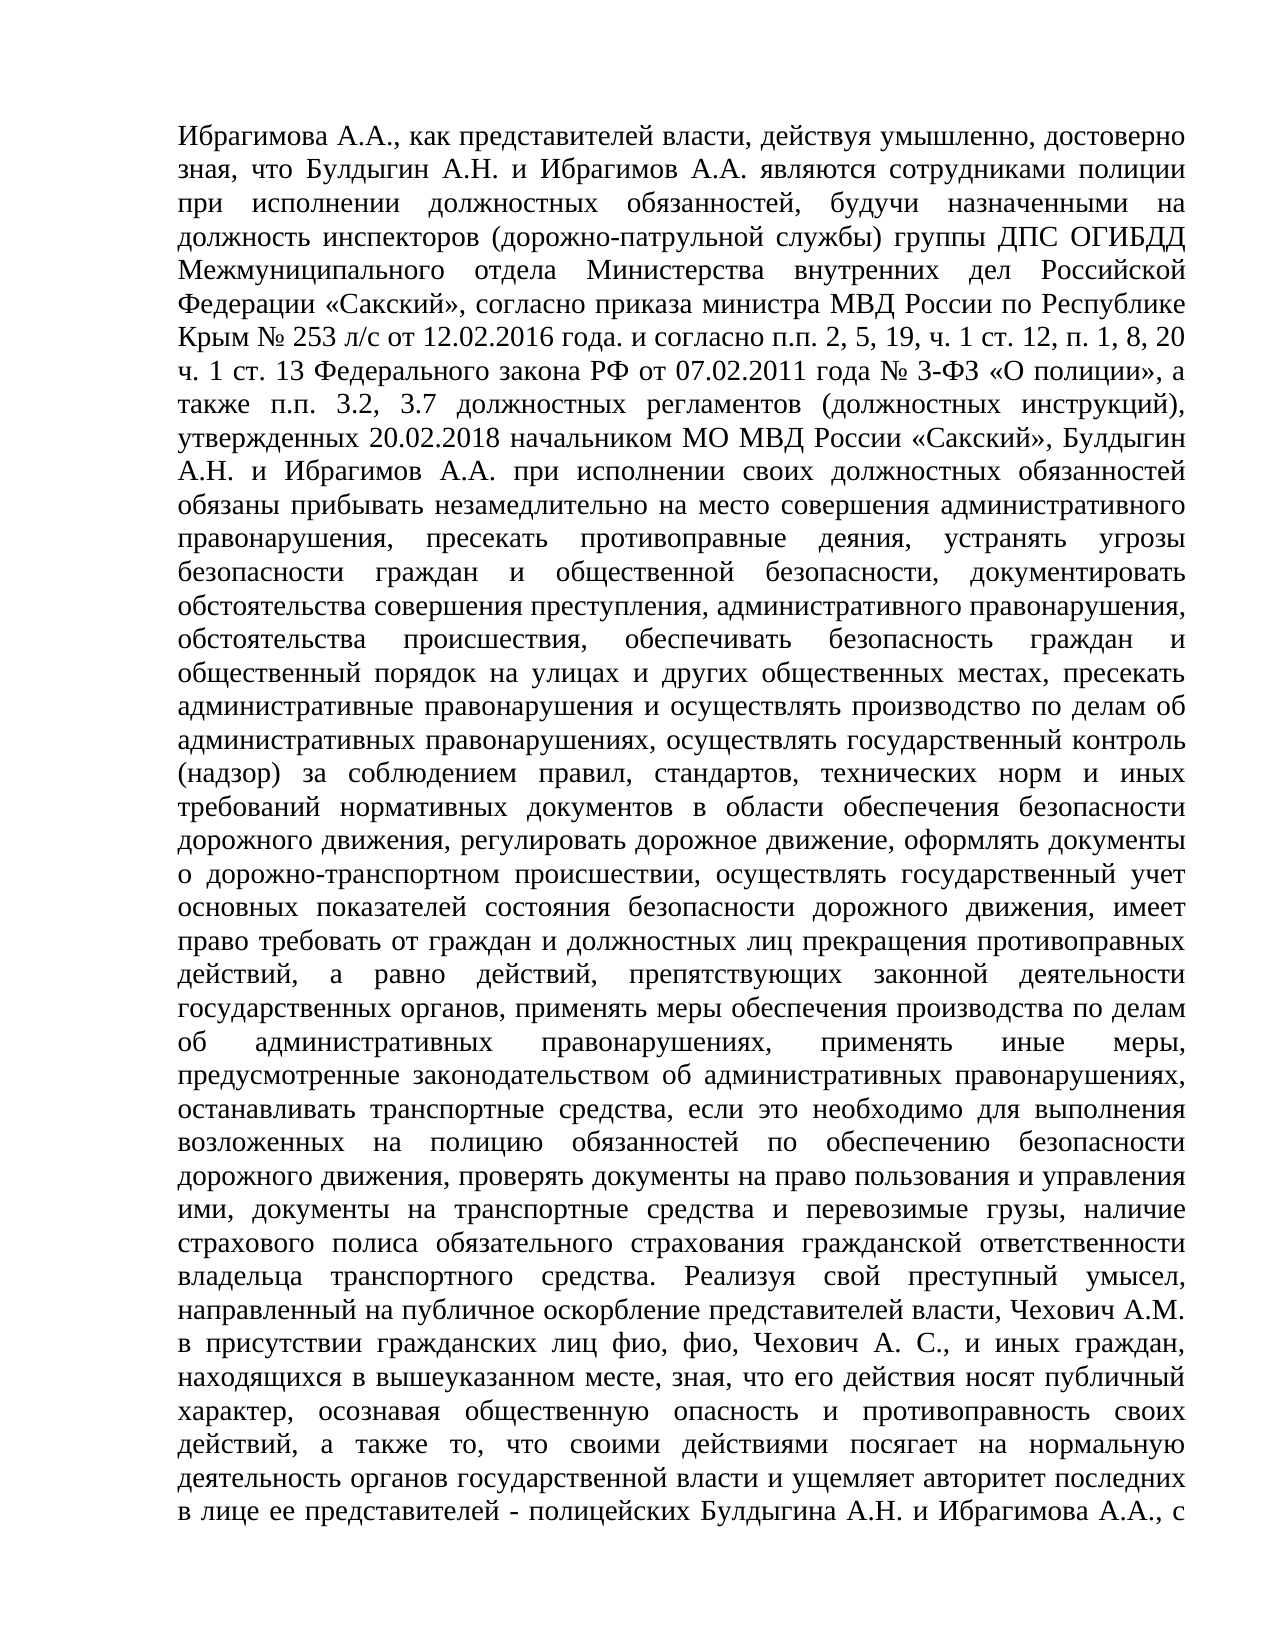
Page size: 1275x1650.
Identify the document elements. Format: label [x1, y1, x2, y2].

text [177, 118, 1186, 1527]
